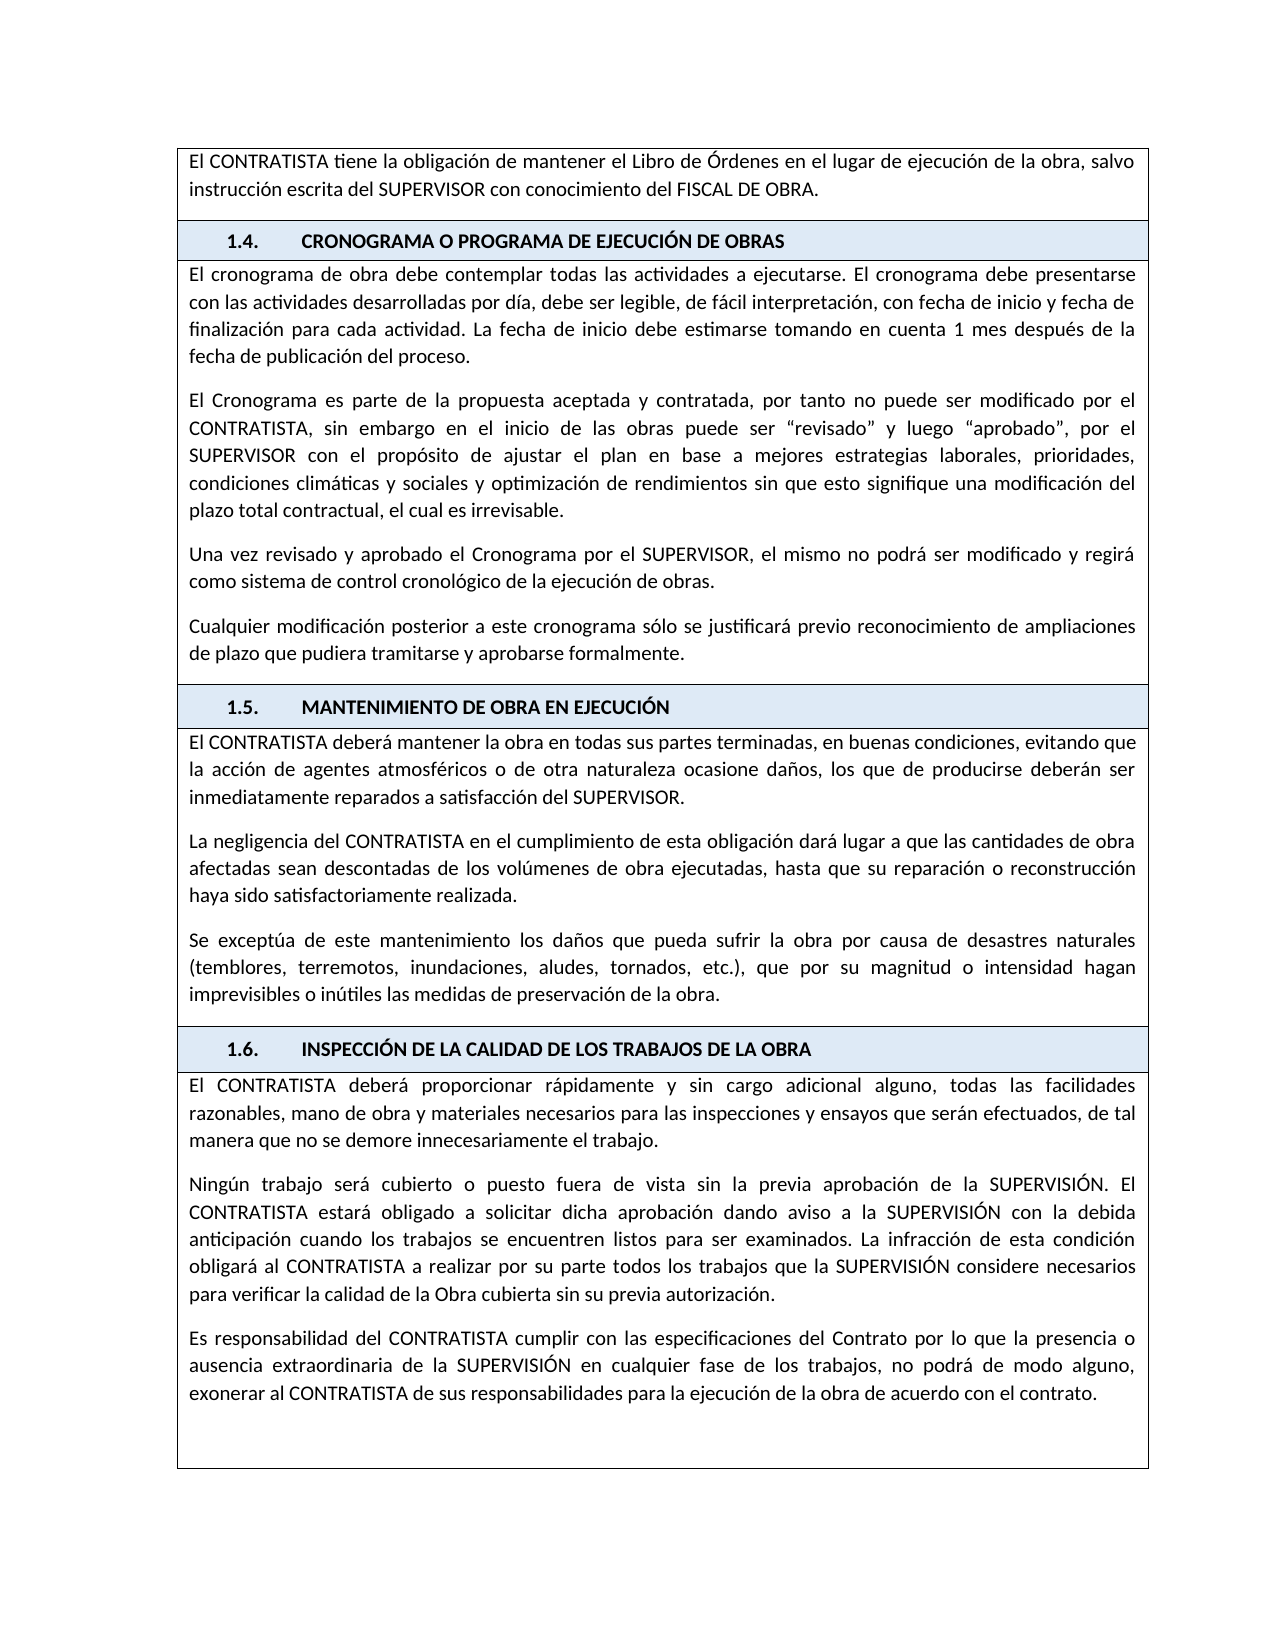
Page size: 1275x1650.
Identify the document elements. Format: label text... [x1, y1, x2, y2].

table_cell El CONTRATISTA deberá mantener la obra en todas sus partes terminadas, en buenas condiciones, evitando que la acción de agentes atmosféricos o de otra naturaleza ocasione daños, los que de producirse deberán ser inmediatamente reparados a satisfacción del SUPERVISOR. La negligencia del CONTRATISTA en el cumplimiento de esta obligación dará lugar a que las cantidades de obra afectadas sean descontadas de los volúmenes de obra ejecutadas, hasta que su reparación o reconstrucción haya sido satisfactoriamente realizada. Se exceptúa de este mantenimiento los daños que pueda sufrir la obra por causa de desastres naturales (temblores, terremotos, inundaciones, aludes, tornados, etc.), que por su magnitud o intensidad hagan imprevisibles o inútiles las medidas de preservación de la obra. [178, 729, 1148, 1026]
table_cell INSPECCIÓN DE LA CALIDAD DE LOS TRABAJOS DE LA OBRA [178, 1027, 1148, 1072]
table_cell El CONTRATISTA deberá proporcionar rápidamente y sin cargo adicional alguno, todas las facilidades razonables, mano de obra y materiales necesarios para las inspecciones y ensayos que serán efectuados, de tal manera que no se demore innecesariamente el trabajo. Ningún trabajo será cubierto o puesto fuera de vista sin la previa aprobación de la SUPERVISIÓN. El CONTRATISTA estará obligado a solicitar dicha aprobación dando aviso a la SUPERVISIÓN con la debida anticipación cuando los trabajos se encuentren listos para ser examinados. La infracción de esta condición obligará al CONTRATISTA a realizar por su parte todos los trabajos que la SUPERVISIÓN considere necesarios para verificar la calidad de la Obra cubierta sin su previa autorización. Es responsabilidad del CONTRATISTA cumplir con las especificaciones del Contrato por lo que la presencia o ausencia extraordinaria de la SUPERVISIÓN en cualquier fase de los trabajos, no podrá de modo alguno, exonerar al CONTRATISTA de sus responsabilidades para la ejecución de la obra de acuerdo con el contrato. [178, 1073, 1148, 1468]
table_cell MANTENIMIENTO DE OBRA EN EJECUCIÓN [178, 685, 1148, 728]
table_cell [178, 149, 1148, 220]
table_cell El cronograma de obra debe contemplar todas las actividades a ejecutarse. El cronograma debe presentarse con las actividades desarrolladas por día, debe ser legible, de fácil interpretación, con fecha de inicio y fecha de finalización para cada actividad. La fecha de inicio debe estimarse tomando en cuenta 1 mes después de la fecha de publicación del proceso. El Cronograma es parte de la propuesta aceptada y contratada, por tanto no puede ser modificado por el CONTRATISTA, sin embargo en el inicio de las obras puede ser “revisado” y luego “aprobado”, por el SUPERVISOR con el propósito de ajustar el plan en base a mejores estrategias laborales, prioridades, condiciones climáticas y sociales y optimización de rendimientos sin que esto signifique una modificación del plazo total contractual, el cual es irrevisable. Una vez revisado y aprobado el Cronograma por el SUPERVISOR, el mismo no podrá ser modificado y regirá como sistema de control cronológico de la ejecución de obras. Cualquier modificación posterior a este cronograma sólo se justificará previo reconocimiento de ampliaciones de plazo que pudiera tramitarse y aprobarse formalmente. [178, 261, 1148, 684]
table_cell CRONOGRAMA O PROGRAMA DE EJECUCIÓN DE OBRAS [178, 221, 1148, 260]
